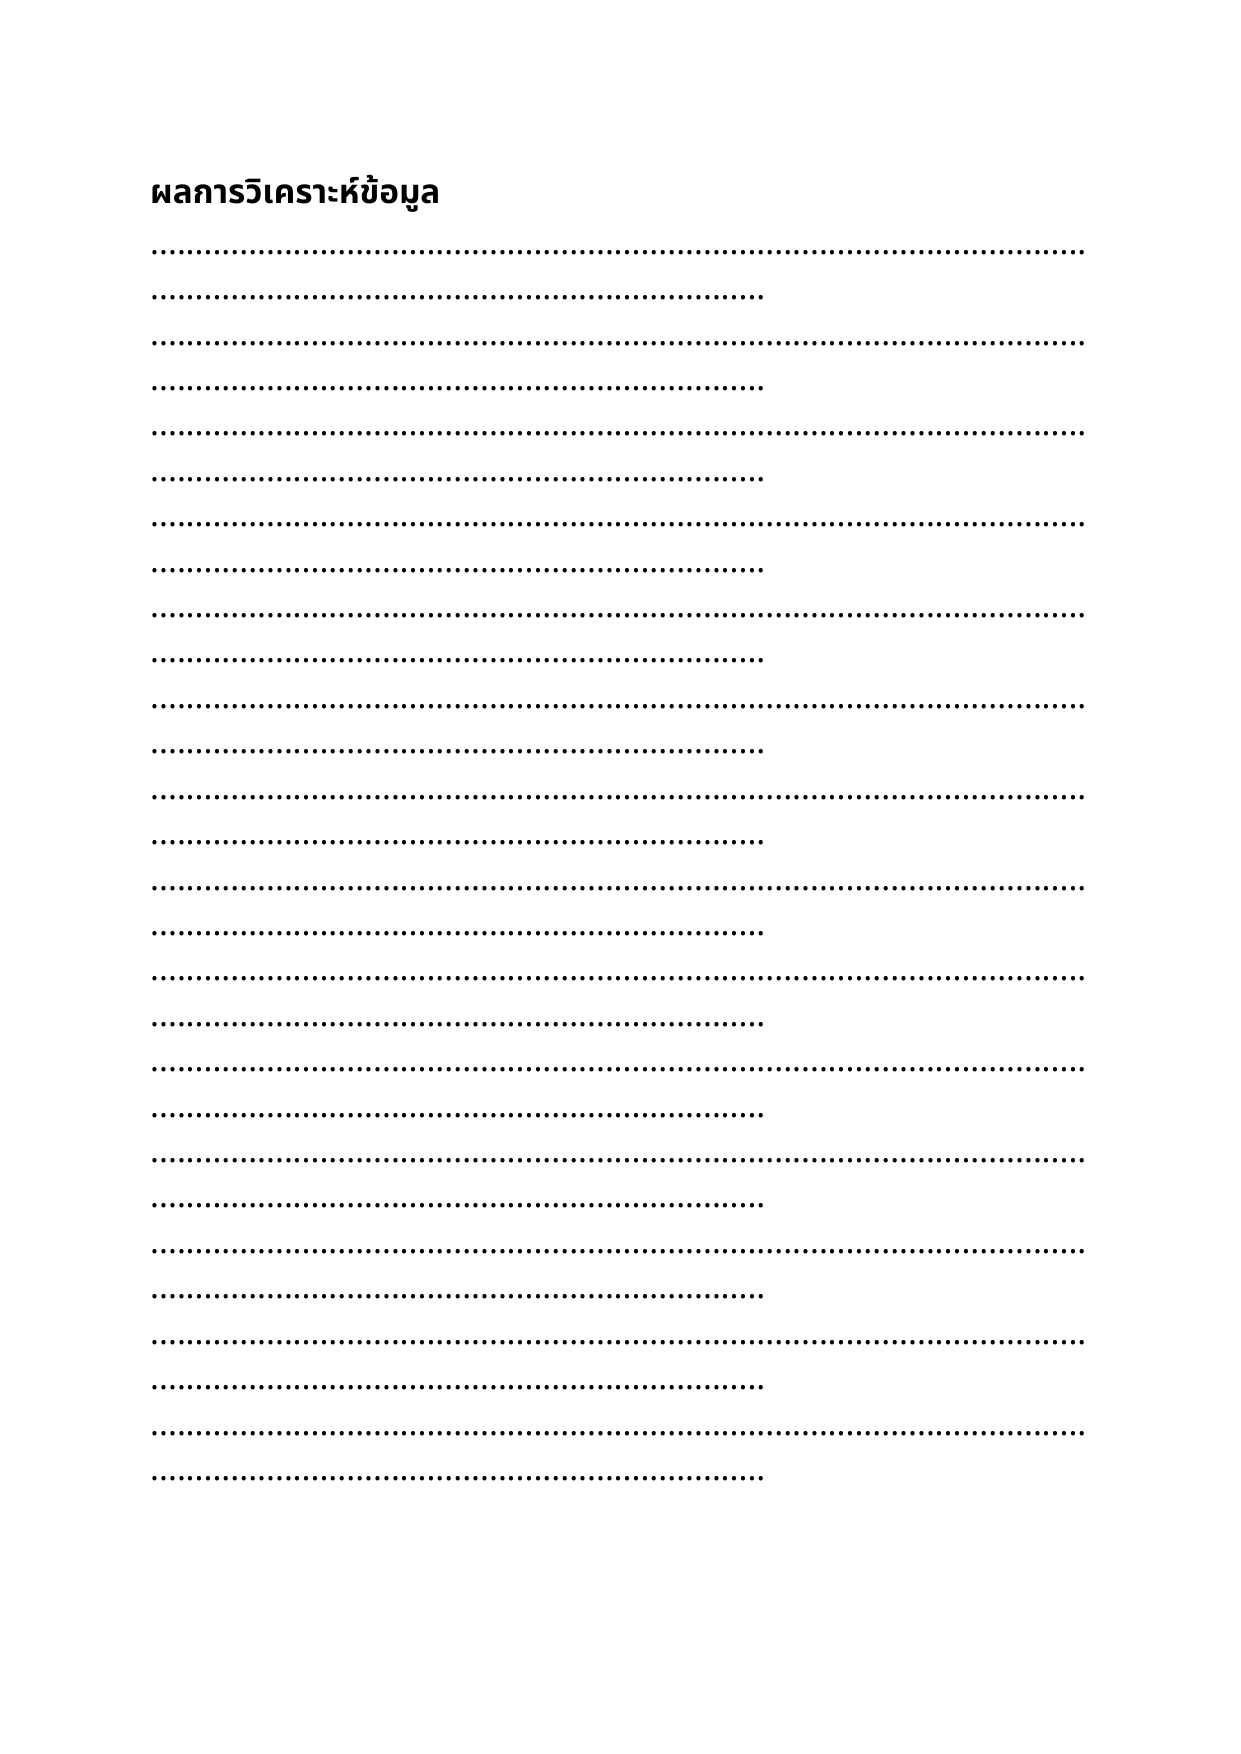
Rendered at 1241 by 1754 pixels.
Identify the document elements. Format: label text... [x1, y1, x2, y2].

text .............................................................................................................................................................................. [150, 309, 1090, 400]
text .............................................................................................................................................................................. [150, 582, 1090, 673]
text ผลการวิเคราะห์ข้อมูล [150, 168, 1090, 218]
text .............................................................................................................................................................................. [150, 1308, 1090, 1399]
text .............................................................................................................................................................................. [150, 1127, 1090, 1218]
text .............................................................................................................................................................................. [150, 673, 1090, 763]
text .............................................................................................................................................................................. [150, 1399, 1090, 1490]
text .............................................................................................................................................................................. [150, 218, 1090, 309]
text .............................................................................................................................................................................. [150, 400, 1090, 491]
text .............................................................................................................................................................................. [150, 491, 1090, 582]
text .............................................................................................................................................................................. [150, 1218, 1090, 1308]
text .............................................................................................................................................................................. [150, 945, 1090, 1036]
text .............................................................................................................................................................................. [150, 763, 1090, 854]
text .............................................................................................................................................................................. [150, 1036, 1090, 1127]
text .............................................................................................................................................................................. [150, 854, 1090, 945]
